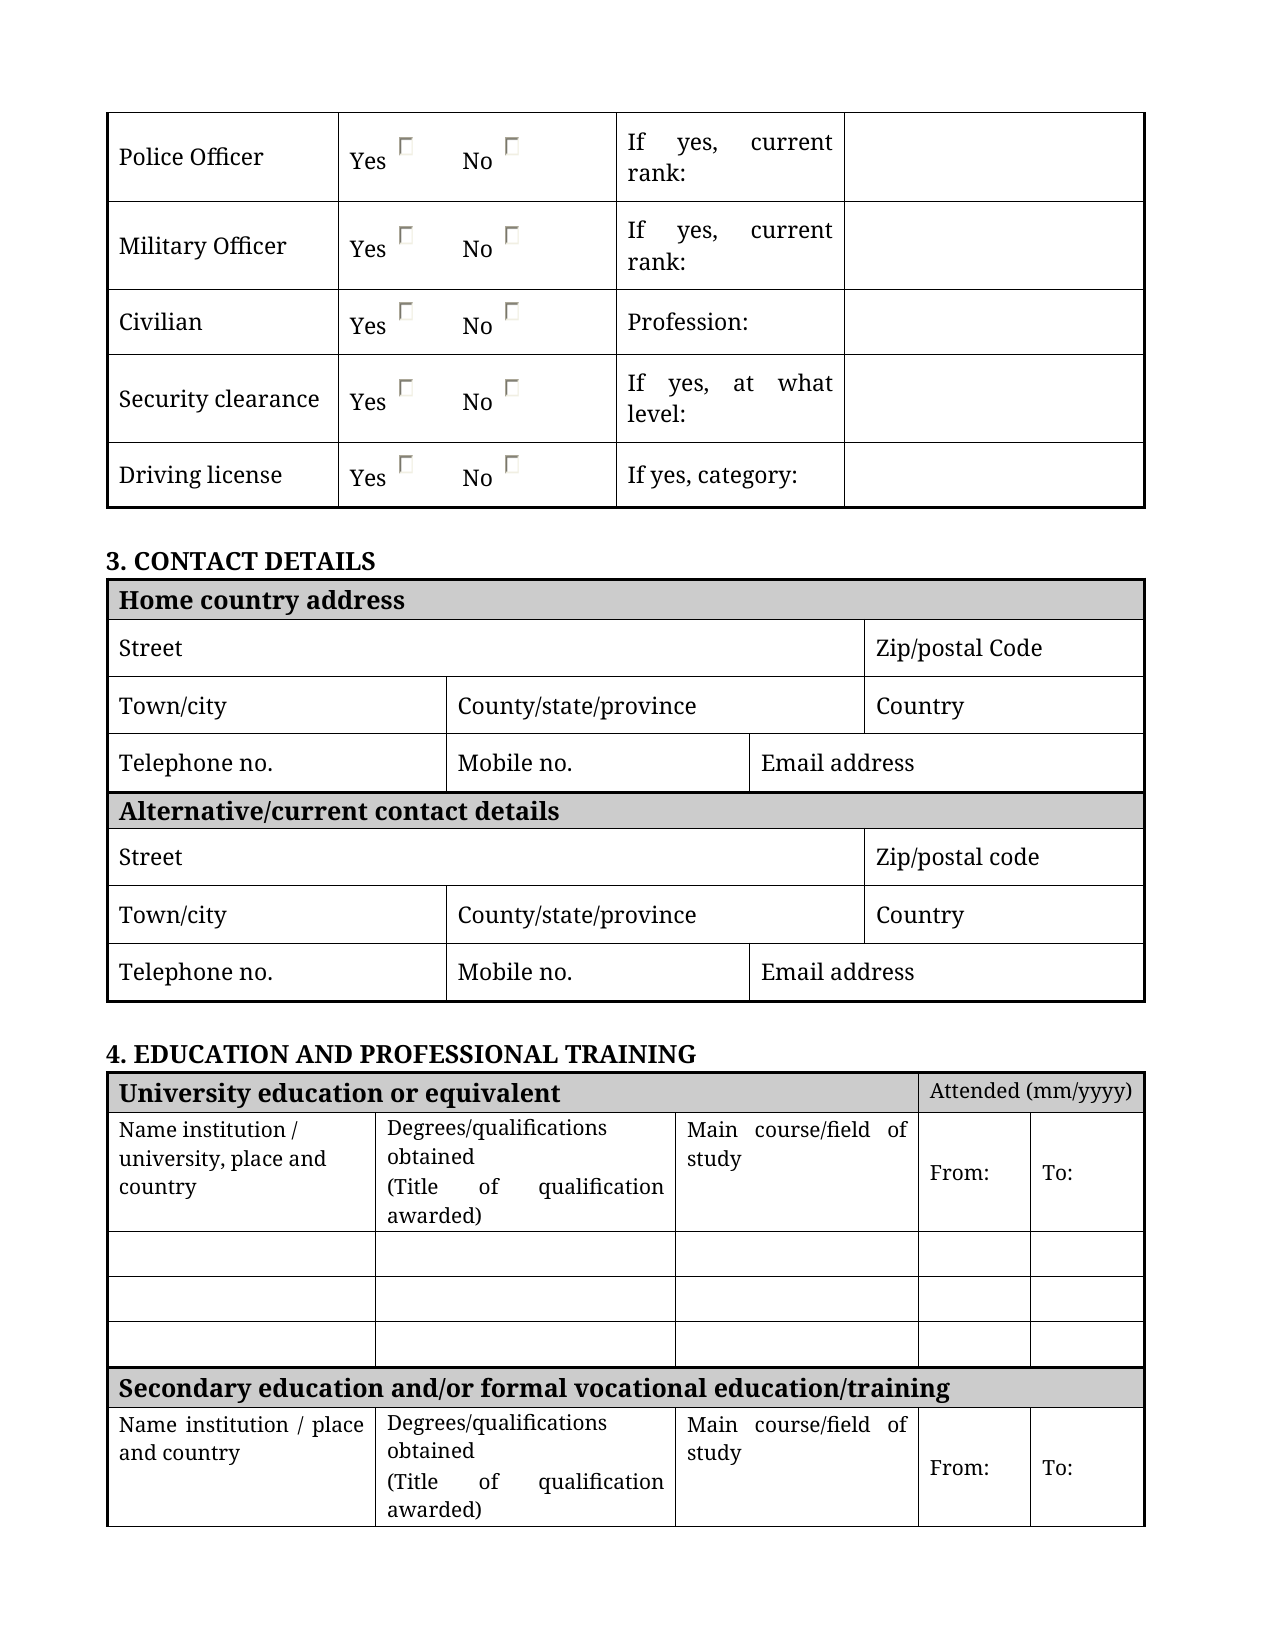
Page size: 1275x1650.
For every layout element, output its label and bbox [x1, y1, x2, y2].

table_header [99, 112, 1153, 1527]
